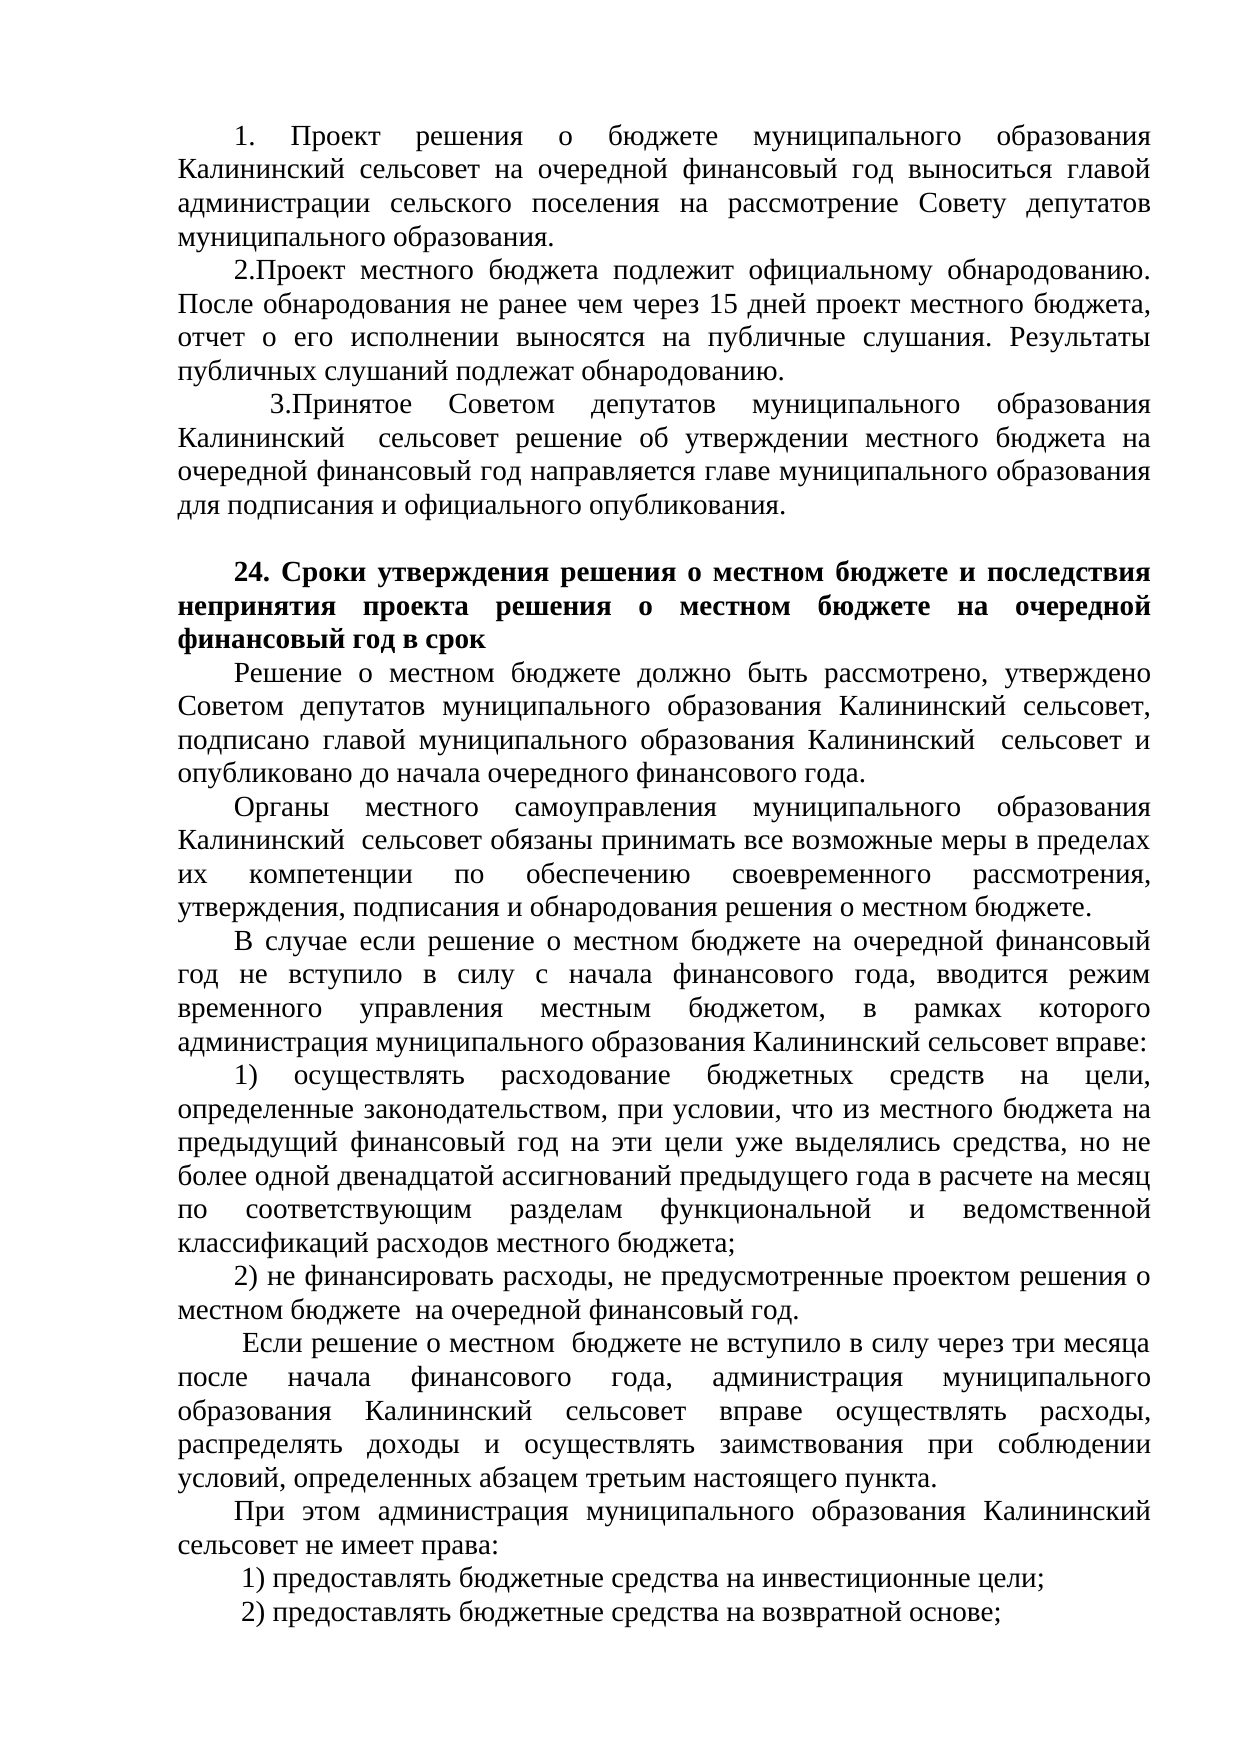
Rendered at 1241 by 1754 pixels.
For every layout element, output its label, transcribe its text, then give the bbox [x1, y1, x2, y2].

text 2) не финансировать расходы, не предусмотренные проектом решения о местном бюджете на очередной финансовый год. [177, 1258, 1152, 1326]
text 3.Принятое Советом депутатов муниципального образования Калининский сельсовет решение об утверждении местного бюджета на очередной финансовый год направляется главе муниципального образования для подписания и официального опубликования. [177, 386, 1152, 521]
text Если решение о местном бюджете не вступило в силу через три месяца после начала финансового года, администрация муниципального образования Калининский сельсовет вправе осуществлять расходы, распределять доходы и осуществлять заимствования при соблюдении условий, определенных абзацем третьим настоящего пункта. [177, 1326, 1152, 1493]
text 24. Сроки утверждения решения о местном бюджете и последствия непринятия проекта решения о местном бюджете на очередной финансовый год в срок [177, 554, 1152, 655]
text 1. Проект решения о бюджете муниципального образования Калининский сельсовет на очередной финансовый год выноситься главой администрации сельского поселения на рассмотрение Совету депутатов муниципального образования. [177, 118, 1152, 252]
text 1) осуществлять расходование бюджетных средств на цели, определенные законодательством, при условии, что из местного бюджета на предыдущий финансовый год на эти цели уже выделялись средства, но не более одной двенадцатой ассигнований предыдущего года в расчете на месяц по соответствующим разделам функциональной и ведомственной классификаций расходов местного бюджета; [177, 1057, 1152, 1258]
text 1) предоставлять бюджетные средства на инвестиционные цели; [177, 1560, 1152, 1594]
text 2.Проект местного бюджета подлежит официальному обнародованию. После обнародования не ранее чем через 15 дней проект местного бюджета, отчет о его исполнении выносятся на публичные слушания. Результаты публичных слушаний подлежат обнародованию. [177, 252, 1152, 386]
text В случае если решение о местном бюджете на очередной финансовый год не вступило в силу с начала финансового года, вводится режим временного управления местным бюджетом, в рамках которого администрация муниципального образования Калининский сельсовет вправе: [177, 923, 1152, 1057]
text 2) предоставлять бюджетные средства на возвратной основе; [177, 1594, 1152, 1627]
text Органы местного самоуправления муниципального образования Калининский сельсовет обязаны принимать все возможные меры в пределах их компетенции по обеспечению своевременного рассмотрения, утверждения, подписания и обнародования решения о местном бюджете. [177, 789, 1152, 923]
text При этом администрация муниципального образования Калининский сельсовет не имеет права: [177, 1493, 1152, 1560]
text Решение о местном бюджете должно быть рассмотрено, утверждено Советом депутатов муниципального образования Калининский сельсовет, подписано главой муниципального образования Калининский сельсовет и опубликовано до начала очередного финансового года. [177, 655, 1152, 789]
